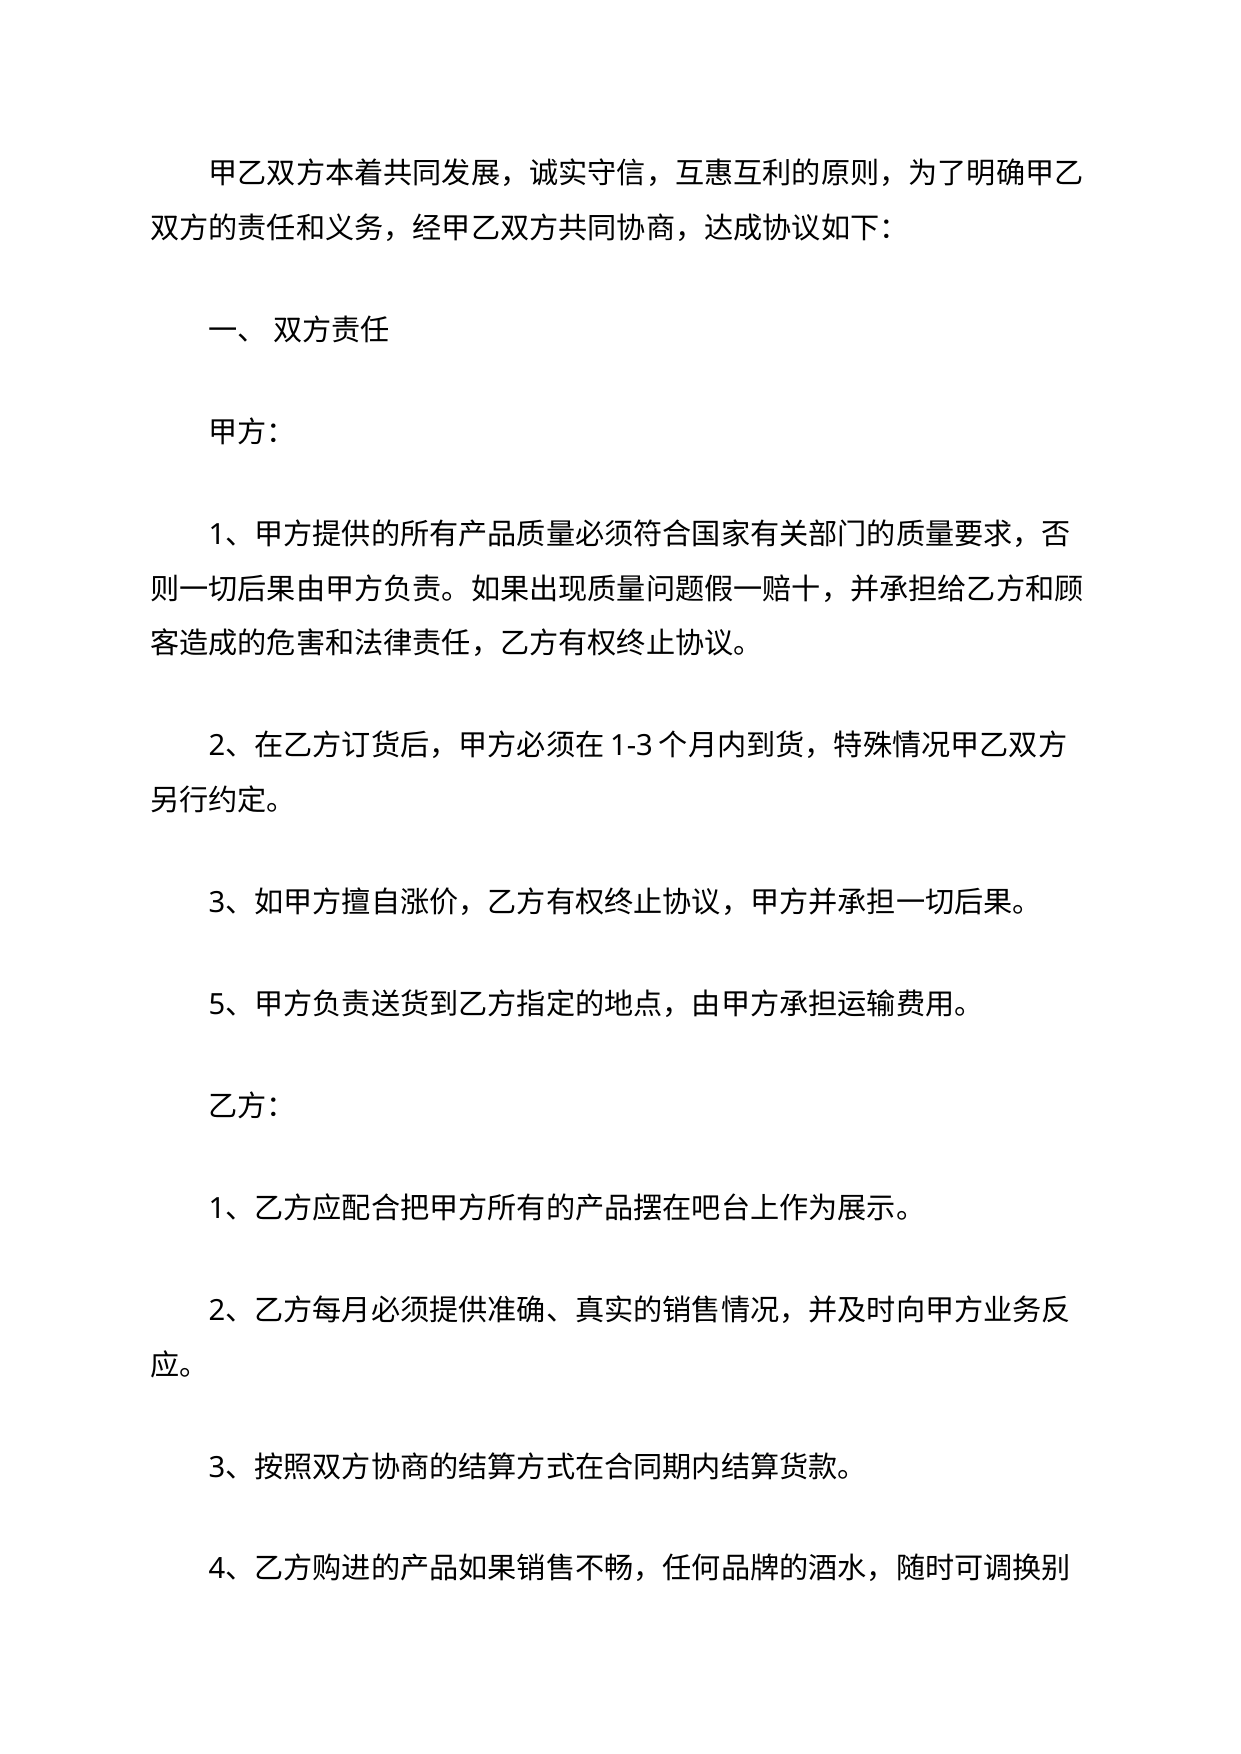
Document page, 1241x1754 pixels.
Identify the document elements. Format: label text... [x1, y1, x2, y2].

text 2、乙方每月必须提供准确、真实的销售情况，并及时向甲方业务反应。 [150, 1286, 1090, 1384]
text 1、甲方提供的所有产品质量必须符合国家有关部门的质量要求，否则一切后果由甲方负责。如果出现质量问题假一赔十，并承担给乙方和顾客造成的危害和法律责任，乙方有权终止协议。 [150, 510, 1090, 662]
text 甲方： [150, 408, 1090, 451]
text 2、在乙方订货后，甲方必须在1-3个月内到货，特殊情况甲乙双方另行约定。 [150, 722, 1090, 819]
text 一、 双方责任 [150, 307, 1090, 349]
text 乙方： [150, 1083, 1090, 1125]
text 1、乙方应配合把甲方所有的产品摆在吧台上作为展示。 [150, 1184, 1090, 1227]
text 3、如甲方擅自涨价，乙方有权终止协议，甲方并承担一切后果。 [150, 879, 1090, 921]
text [150, 1545, 1090, 1587]
text 3、按照双方协商的结算方式在合同期内结算货款。 [150, 1443, 1090, 1486]
text 甲乙双方本着共同发展，诚实守信，互惠互利的原则，为了明确甲乙双方的责任和义务，经甲乙双方共同协商，达成协议如下： [150, 150, 1090, 247]
text 5、甲方负责送货到乙方指定的地点，由甲方承担运输费用。 [150, 981, 1090, 1023]
